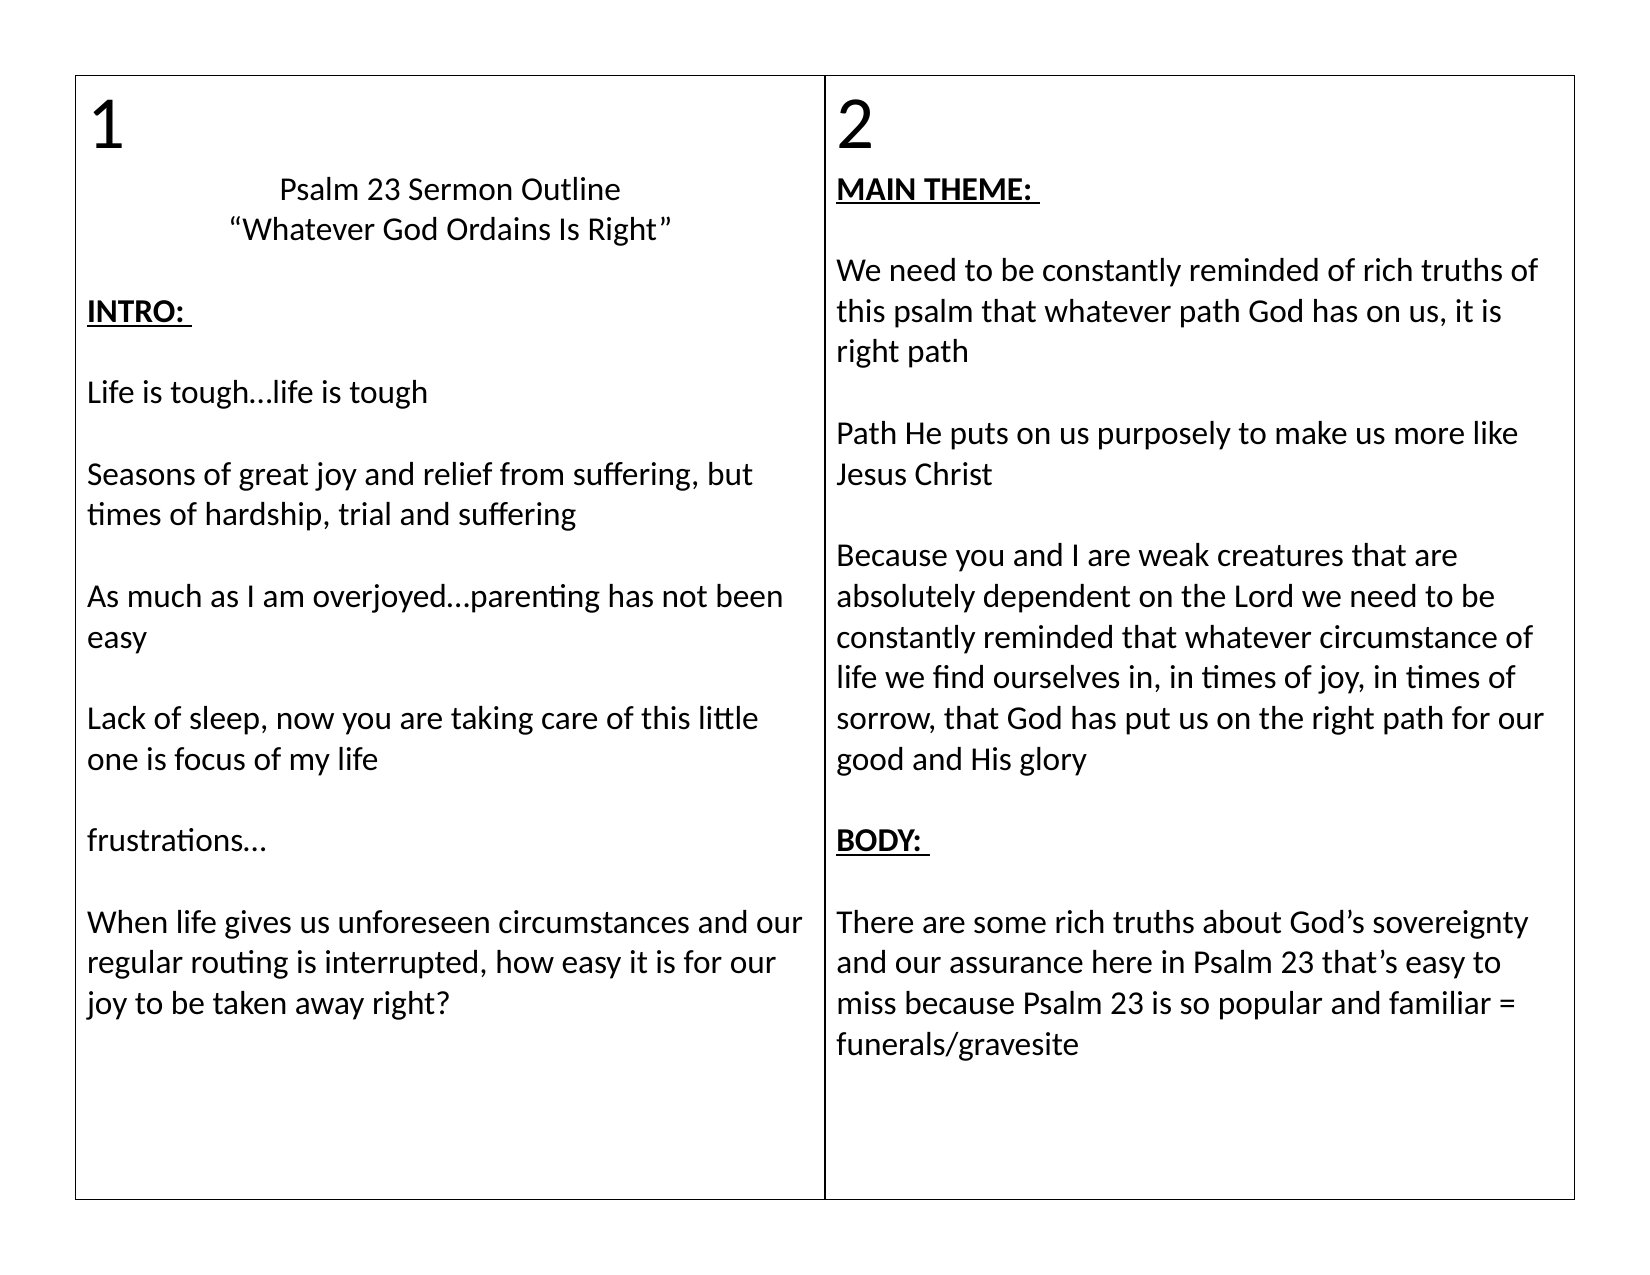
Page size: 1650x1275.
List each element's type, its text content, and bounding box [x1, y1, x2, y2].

table_header 2 MAIN THEME: We need to be constantly reminded of rich truths of this psalm that whatever path God has on us, it is right path Path He puts on us purposely to make us more like Jesus Christ Because you and I are weak creatures that are absolutely dependent on the Lord we need to be constantly reminded that whatever circumstance of life we find ourselves in, in times of joy, in times of sorrow, that God has put us on the right path for our good and His glory BODY: There are some rich truths about God’s sovereignty and our assurance here in Psalm 23 that’s easy to miss because Psalm 23 is so popular and familiar = funerals/gravesite [826, 76, 1574, 1199]
table_header 1 Psalm 23 Sermon Outline “Whatever God Ordains Is Right” INTRO: Life is tough…life is tough Seasons of great joy and relief from suffering, but times of hardship, trial and suffering As much as I am overjoyed…parenting has not been easy Lack of sleep, now you are taking care of this little one is focus of my life frustrations… When life gives us unforeseen circumstances and our regular routing is interrupted, how easy it is for our joy to be taken away right? [76, 76, 824, 1199]
